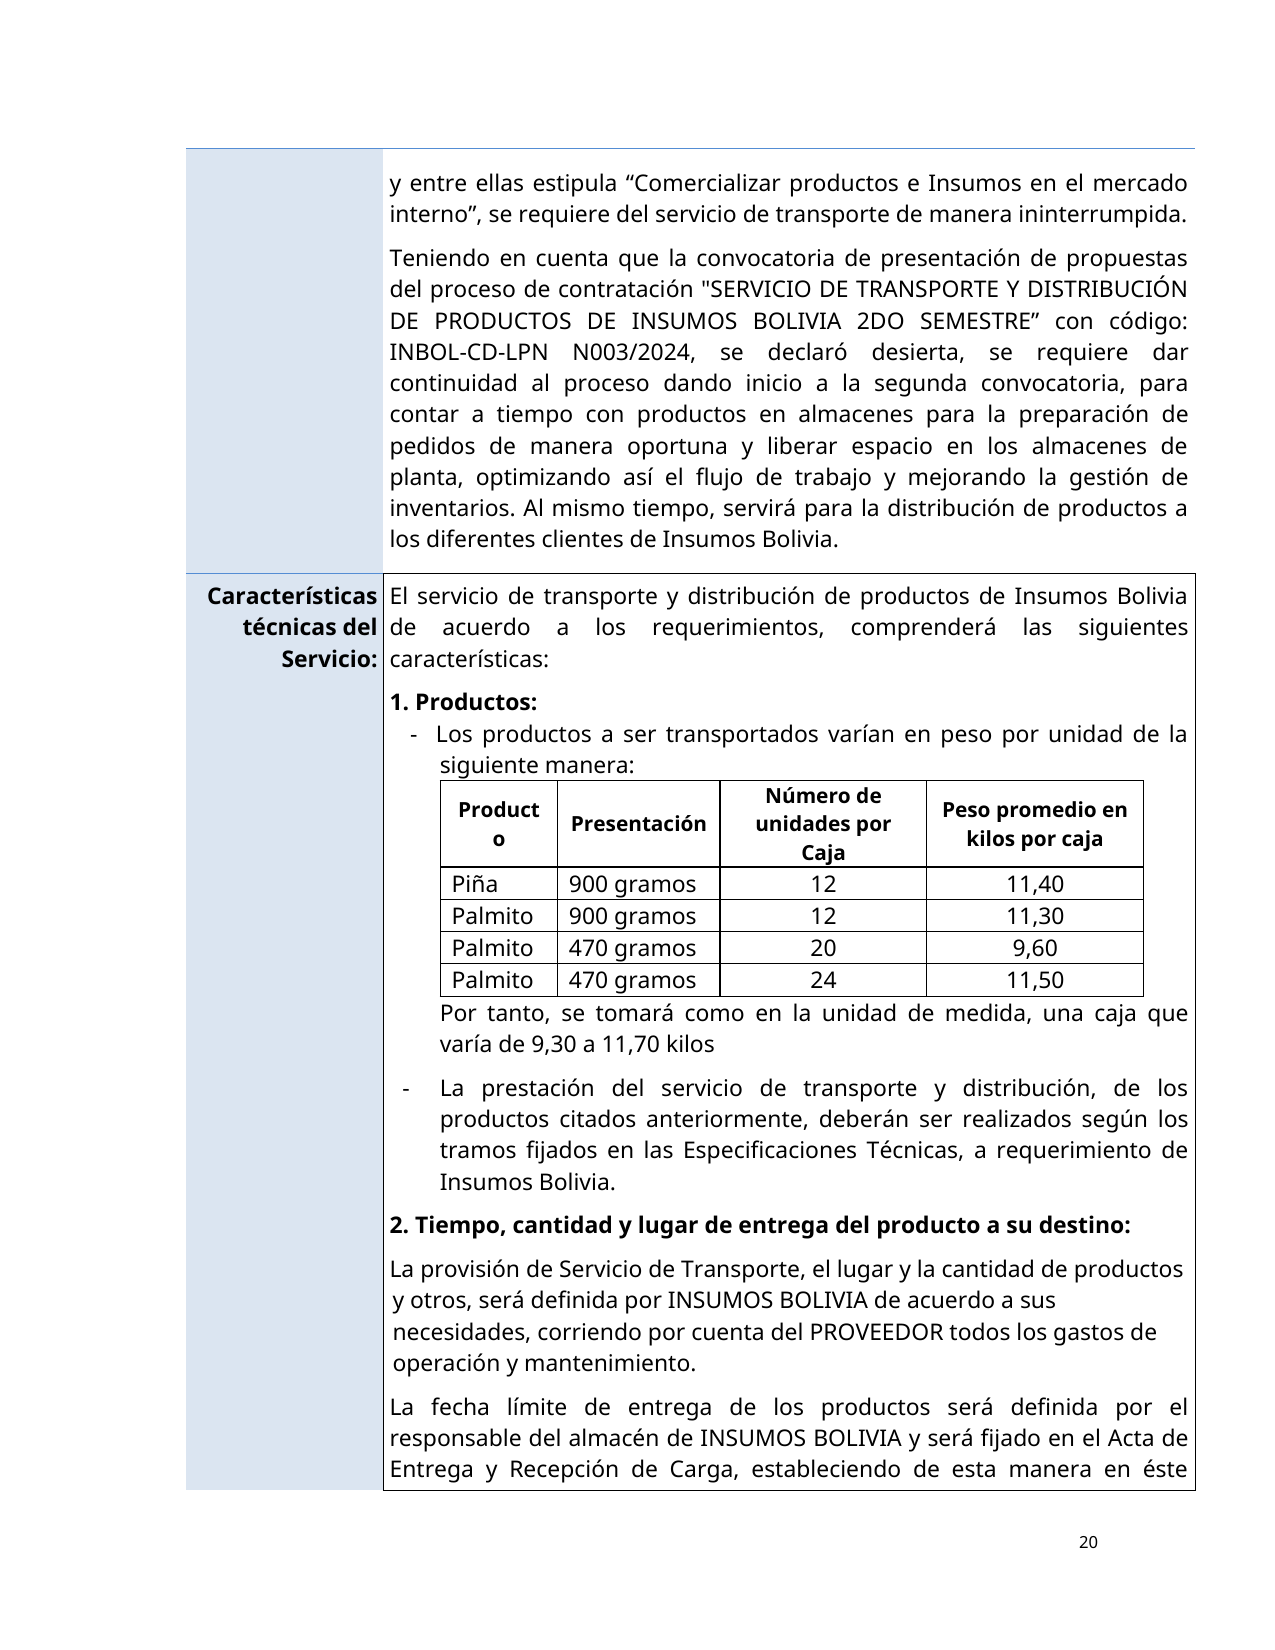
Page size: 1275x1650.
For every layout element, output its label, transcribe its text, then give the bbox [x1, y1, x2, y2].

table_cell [186, 574, 383, 1490]
table_cell Justificación: [186, 149, 383, 573]
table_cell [384, 574, 1195, 1490]
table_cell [383, 149, 1195, 573]
